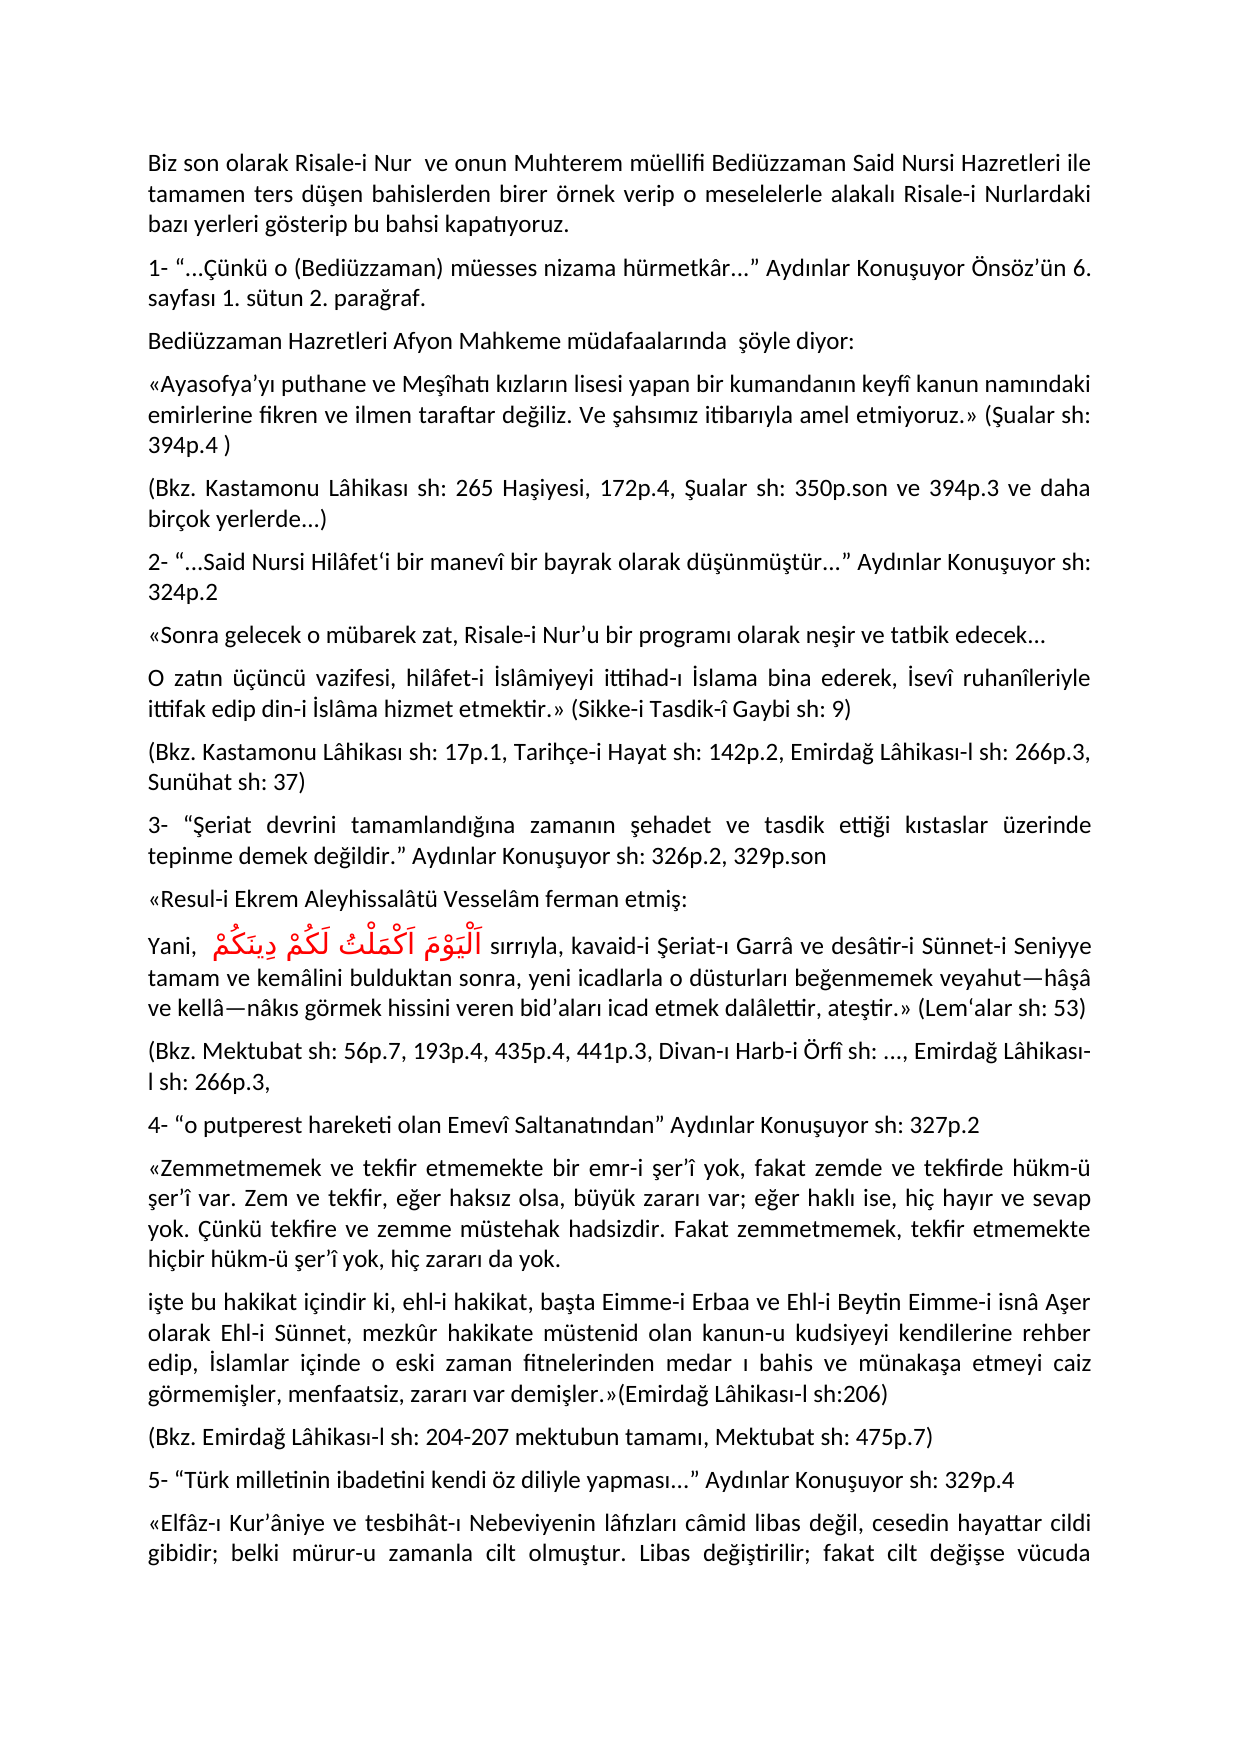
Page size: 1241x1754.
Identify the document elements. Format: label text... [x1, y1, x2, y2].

text 4- “o putperest hareketi olan Emevî Saltanatından” Aydınlar Konuşuyor sh: 327p.2 [148, 1109, 1093, 1139]
text «Sonra gelecek o mübarek zat, Risale-i Nur’u bir programı olarak neşir ve tatbik edecek... [148, 619, 1093, 650]
text (Bkz. Emirdağ Lâhikası-l sh: 204-207 mektubun tamamı, Mektubat sh: 475p.7) [148, 1421, 1093, 1451]
text 1- “...Çünkü o (Bediüzzaman) müesses nizama hürmetkâr...” Aydınlar Konuşuyor Önsöz’ün 6. sayfası 1. sütun 2. parağraf. [148, 252, 1093, 313]
text 3- “Şeriat devrini tamamlandığına zamanın şehadet ve tasdik ettiği kıstaslar üzerinde tepinme demek değildir.” Aydınlar Konuşuyor sh: 326p.2, 329p.son [148, 809, 1093, 871]
text Bediüzzaman Hazretleri Afyon Mahkeme müdafaalarında şöyle diyor: [148, 325, 1093, 356]
text «Ayasofya’yı puthane ve Meşîhatı kızların lisesi yapan bir kumandanın keyfî kanun namındaki emirlerine fikren ve ilmen taraftar değiliz. Ve şahsımız itibarıyla amel etmiyoruz.» (Şualar sh: 394p.4 ) [148, 368, 1093, 460]
text (Bkz. Mektubat sh: 56p.7, 193p.4, 435p.4, 441p.3, Divan-ı Harb-i Örfî sh: ..., Emirdağ Lâhikası-l sh: 266p.3, [148, 1035, 1093, 1096]
text 2- “...Said Nursi Hilâfet‘i bir manevî bir bayrak olarak düşünmüştür...” Aydınlar Konuşuyor sh: 324p.2 [148, 546, 1093, 607]
text 5- “Türk milletinin ibadetini kendi öz diliyle yapması...” Aydınlar Konuşuyor sh: 329p.4 [148, 1464, 1093, 1494]
text O zatın üçüncü vazifesi, hilâfet-i İslâmiyeyi ittihad-ı İslama bina ederek, İsevî ruhanîleriyle ittifak edip din-i İslâma hizmet etmektir.» (Sikke-i Tasdik-î Gaybi sh: 9) [148, 662, 1093, 723]
text (Bkz. Kastamonu Lâhikası sh: 17p.1, Tarihçe-i Hayat sh: 142p.2, Emirdağ Lâhikası-l sh: 266p.3, Sunühat sh: 37) [148, 736, 1093, 797]
text Yani, اَلْيَوْمَ اَكْمَلْتُ لَكُمْ دِينَكُمْ sırrıyla, kavaid-i Şeriat-ı Garrâ ve desâtir-i Sünnet-i Seniyye tamam ve kemâlini bulduktan sonra, yeni icadlarla o düsturları beğenmemek veyahut—hâşâ ve kellâ—nâkıs görmek hissini veren bid’aları icad etmek dalâlettir, ateştir.» (Lem‘alar sh: 53) [148, 926, 1093, 1023]
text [148, 1507, 1093, 1568]
text (Bkz. Kastamonu Lâhikası sh: 265 Haşiyesi, 172p.4, Şualar sh: 350p.son ve 394p.3 ve daha birçok yerlerde...) [148, 472, 1093, 533]
text Biz son olarak Risale-i Nur ve onun Muhterem müellifi Bediüzzaman Said Nursi Hazretleri ile tamamen ters düşen bahislerden birer örnek verip o meselelerle alakalı Risale-i Nurlardaki bazı yerleri gösterip bu bahsi kapatıyoruz. [148, 148, 1093, 239]
text «Zemmetmemek ve tekfir etmemekte bir emr-i şer’î yok, fakat zemde ve tekfirde hükm-ü şer’î var. Zem ve tekfir, eğer haksız olsa, büyük zararı var; eğer haklı ise, hiç hayır ve sevap yok. Çünkü tekfire ve zemme müstehak hadsizdir. Fakat zemmetmemek, tekfir etmemekte hiçbir hükm-ü şer’î yok, hiç zararı da yok. [148, 1152, 1093, 1274]
text «Resul-i Ekrem Aleyhissalâtü Vesselâm ferman etmiş: [148, 883, 1093, 913]
text işte bu hakikat içindir ki, ehl-i hakikat, başta Eimme-i Erbaa ve Ehl-i Beytin Eimme-i isnâ Aşer olarak Ehl-i Sünnet, mezkûr hakikate müstenid olan kanun-u kudsiyeyi kendilerine rehber edip, İslamlar içinde o eski zaman fitnelerinden medar ı bahis ve münakaşa etmeyi caiz görmemişler, menfaatsiz, zararı var demişler.»(Emirdağ Lâhikası-l sh:206) [148, 1286, 1093, 1408]
